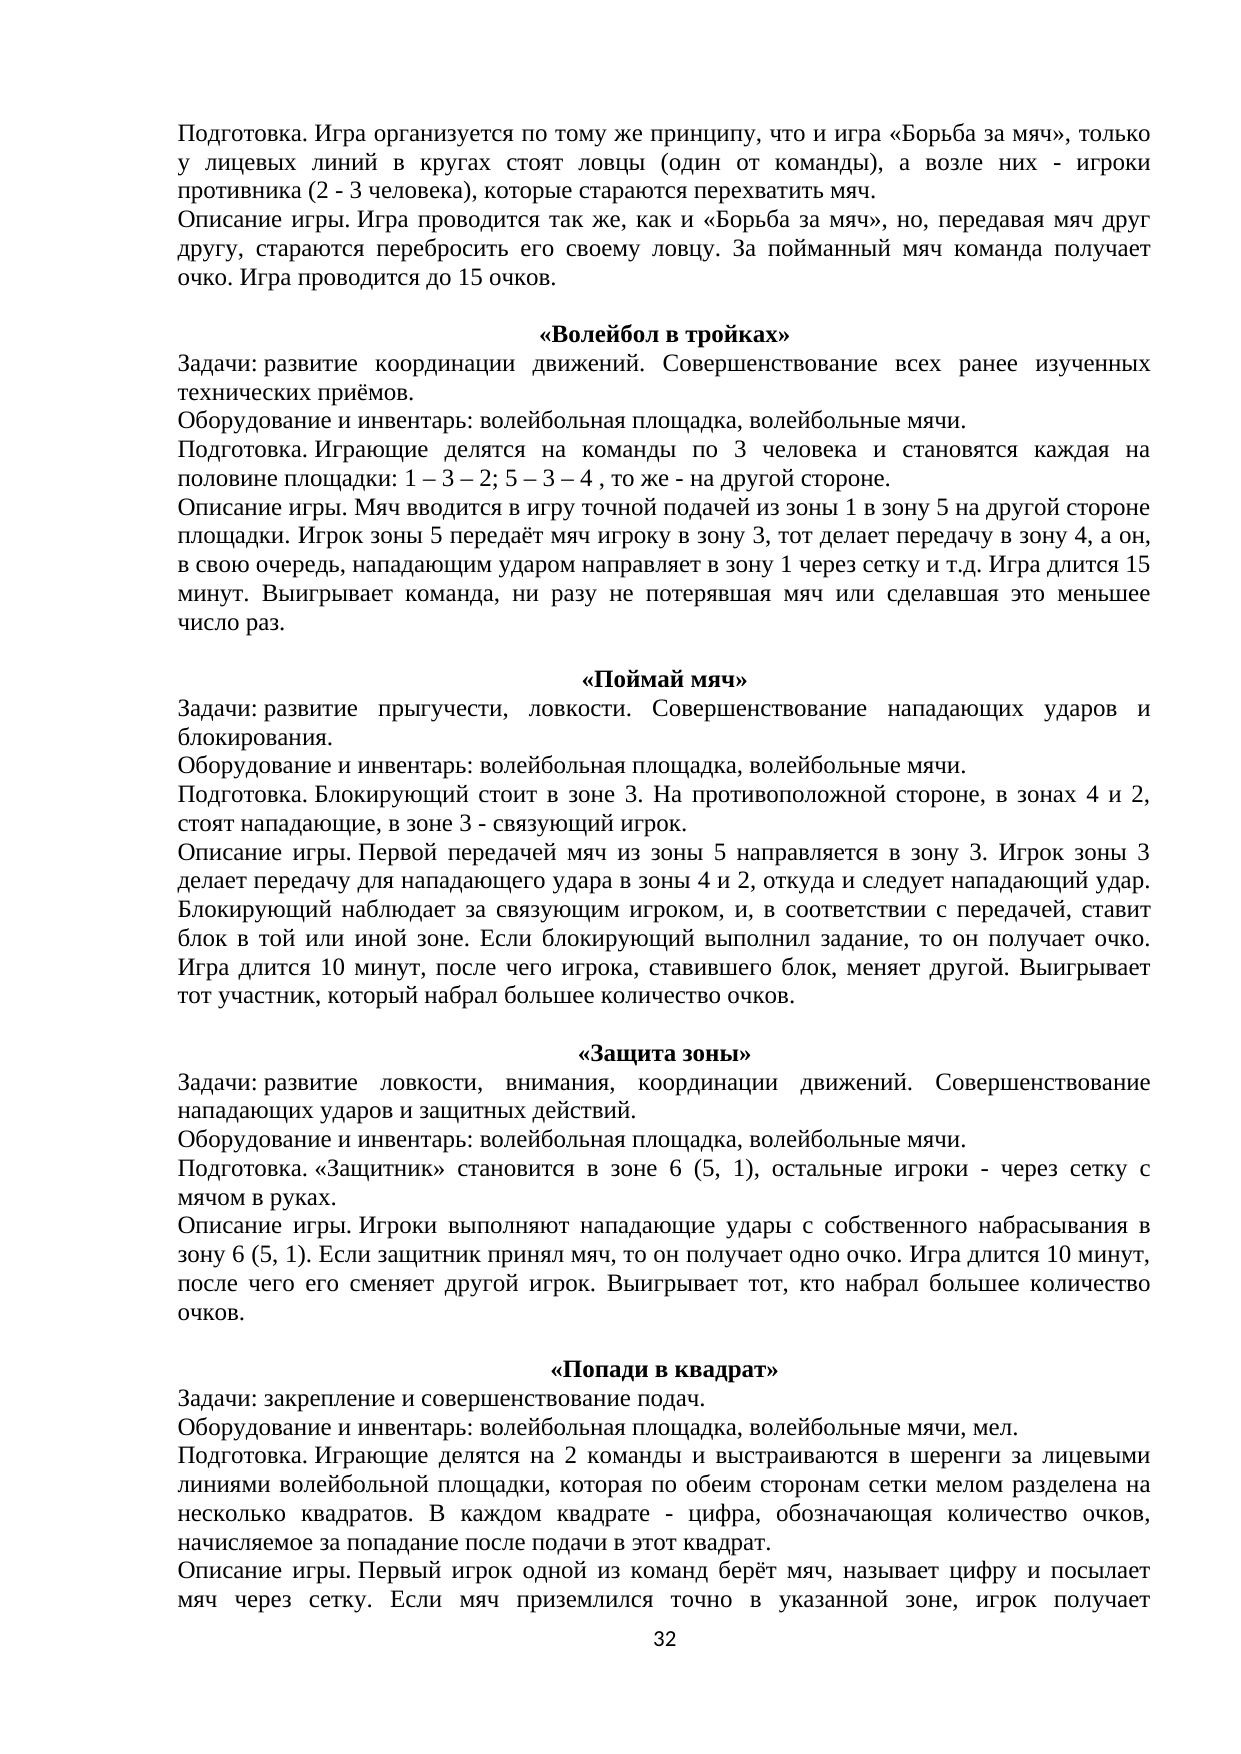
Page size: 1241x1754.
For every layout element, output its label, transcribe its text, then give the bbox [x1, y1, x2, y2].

text Описание игры. Игроки выполняют нападающие удары с собственного набрасывания в зону 6 (5, 1). Если защитник принял мяч, то он получает одно очко. Игра длится 10 минут, после чего его сменяет другой игрок. Выигрывает тот, кто набрал большее количество очков. [177, 1211, 1152, 1326]
text Оборудование и инвентарь: волейбольная площадка, волейбольные мячи. [177, 1124, 1152, 1153]
text «Поймай мяч» [177, 664, 1152, 693]
text Задачи: закрепление и совершенствование подач. [177, 1383, 1152, 1412]
text Описание игры. Мяч вводится в игру точной подачей из зоны 1 в зону 5 на другой стороне площадки. Игрок зоны 5 передаёт мяч игроку в зону 3, тот делает передачу в зону 4, а он, в свою очередь, нападающим ударом направляет в зону 1 через сетку и т.д. Игра длится 15 минут. Выигрывает команда, ни разу не потерявшая мяч или сделавшая это меньшее число раз. [177, 492, 1152, 636]
text Оборудование и инвентарь: волейбольная площадка, волейбольные мячи. [177, 406, 1152, 434]
text Описание игры. Игра проводится так же, как и «Борьба за мяч», но, передавая мяч друг другу, стараются перебросить его своему ловцу. За пойманный мяч команда получает очко. Игра проводится до 15 очков. [177, 204, 1152, 291]
text «Волейбол в тройках» [177, 319, 1152, 348]
text «Защита зоны» [177, 1038, 1152, 1067]
text Подготовка. Играющие делятся на команды по 3 человека и становятся каждая на половине площадки: 1 – 3 – 2; 5 – 3 – 4 , то же - на другой стороне. [177, 434, 1152, 492]
text Задачи: развитие ловкости, внимания, координации движений. Совершенствование нападающих ударов и защитных действий. [177, 1067, 1152, 1124]
text Оборудование и инвентарь: волейбольная площадка, волейбольные мячи, мел. [177, 1412, 1152, 1441]
text Задачи: развитие координации движений. Совершенствование всех ранее изученных технических приёмов. [177, 348, 1152, 406]
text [177, 1556, 1152, 1613]
text Оборудование и инвентарь: волейбольная площадка, волейбольные мячи. [177, 751, 1152, 779]
text Подготовка. Игра организуется по тому же принципу, что и игра «Борьба за мяч», только у лицевых линий в кругах стоят ловцы (один от команды), а возле них - игроки противника (2 - 3 человека), которые стараются перехватить мяч. [177, 118, 1152, 204]
text Задачи: развитие прыгучести, ловкости. Совершенствование нападающих ударов и блокирования. [177, 693, 1152, 751]
text «Попади в квадрат» [177, 1354, 1152, 1383]
text Подготовка. Блокирующий стоит в зоне 3. На противоположной стороне, в зонах 4 и 2, стоят нападающие, в зоне 3 - связующий игрок. [177, 779, 1152, 837]
text Подготовка. «Защитник» становится в зоне 6 (5, 1), остальные игроки - через сетку с мячом в руках. [177, 1153, 1152, 1211]
text Подготовка. Играющие делятся на 2 команды и выстраиваются в шеренги за лицевыми линиями волейбольной площадки, которая по обеим сторонам сетки мелом разделена на несколько квадратов. В каждом квадрате - цифра, обозначающая количество очков, начисляемое за попадание после подачи в этот квадрат. [177, 1441, 1152, 1556]
text Описание игры. Первой передачей мяч из зоны 5 направляется в зону 3. Игрок зоны 3 делает передачу для нападающего удара в зоны 4 и 2, откуда и следует нападающий удар. Блокирующий наблюдает за связующим игроком, и, в соответствии с передачей, ставит блок в той или иной зоне. Если блокирующий выполнил задание, то он получает очко. Игра длится 10 минут, после чего игрока, ставившего блок, меняет другой. Выигрывает тот участник, который набрал большее количество очков. [177, 837, 1152, 1009]
